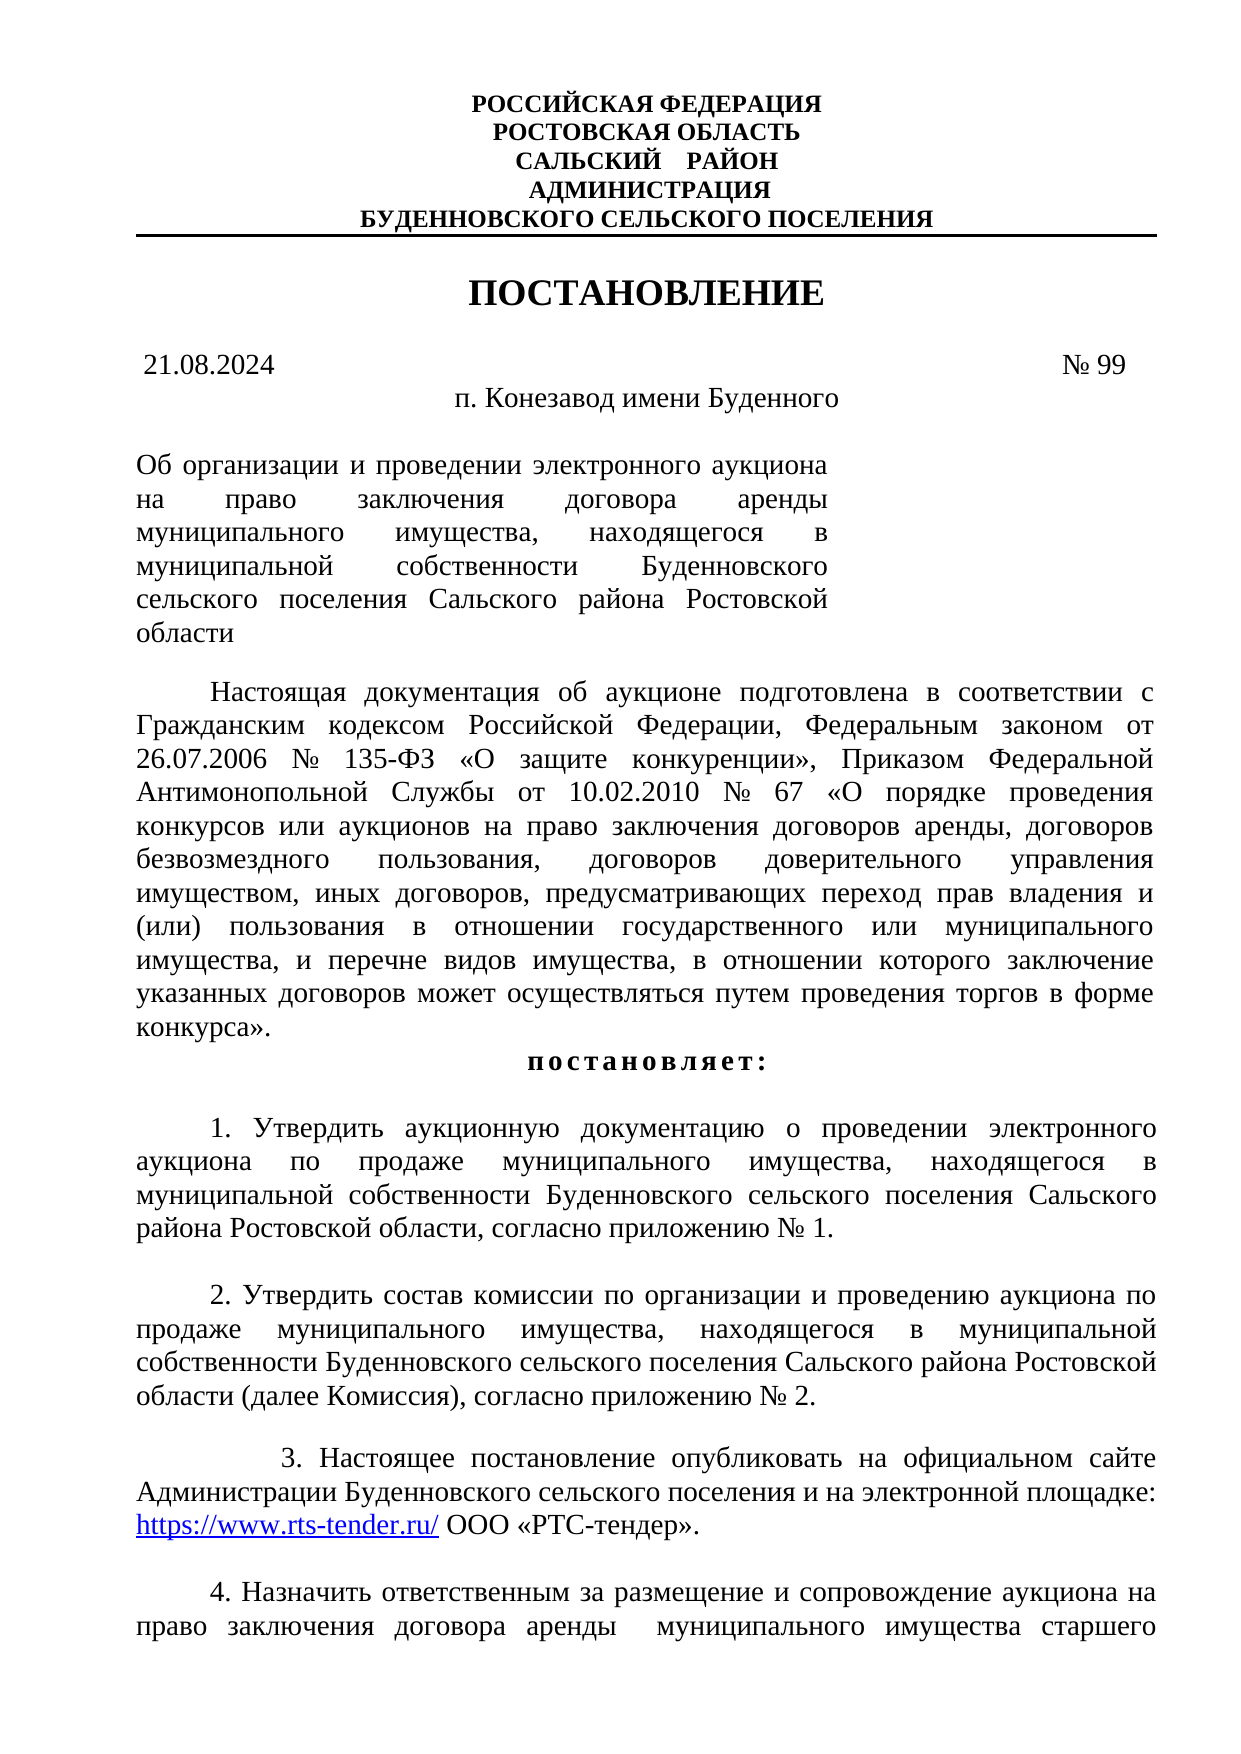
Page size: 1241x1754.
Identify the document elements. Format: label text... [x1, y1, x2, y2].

text 3. Настоящее постановление опубликовать на официальном сайте Администрации Буденновского сельского поселения и на электронной площадке: https://www.rts-tender.ru/ ООО «РТС-тендер». [136, 1440, 1157, 1541]
text РОСТОВСКАЯ ОБЛАСТЬ [136, 117, 1157, 146]
text п. Конезавод имени Буденного [136, 380, 1157, 414]
text АДМИНИСТРАЦИЯ [136, 175, 1157, 204]
text ПОСТАНОВЛЕНИЕ [136, 270, 1157, 313]
text 1. Утвердить аукционную документацию о проведении электронного аукциона по продаже муниципального имущества, находящегося в муниципальной собственности Буденновского сельского поселения Сальского района Ростовской области, согласно приложению № 1. [136, 1110, 1157, 1244]
text РОССИЙСКАЯ ФЕДЕРАЦИЯ [136, 89, 1157, 117]
text Настоящая документация об аукционе подготовлена в соответствии с Гражданским кодексом Российской Федерации, Федеральным законом от 26.07.2006 № 135-ФЗ «О защите конкуренции», Приказом Федеральной Антимонопольной Службы от 10.02.2010 № 67 «О порядке проведения конкурсов или аукционов на право заключения договоров аренды, договоров безвозмездного пользования, договоров доверительного управления имуществом, иных договоров, предусматривающих переход прав владения и (или) пользования в отношении государственного или муниципального имущества, и перечне видов имущества, в отношении которого заключение указанных договоров может осуществляться путем проведения торгов в форме конкурса». [136, 674, 1154, 1043]
text САЛЬСКИЙ РАЙОН [136, 146, 1157, 175]
text постановляет: [136, 1043, 1157, 1076]
text БУДЕННОВСКОГО СЕЛЬСКОГО ПОСЕЛЕНИЯ [136, 204, 1157, 234]
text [136, 1574, 1157, 1642]
text 21.08.2024 № 99 [136, 347, 1157, 380]
text Об организации и проведении электронного аукциона на право заключения договора аренды муниципального имущества, находящегося в муниципальной собственности Буденновского сельского поселения Сальского района Ростовской области [136, 447, 828, 649]
text 2. Утвердить состав комиссии по организации и проведению аукциона по продаже муниципального имущества, находящегося в муниципальной собственности Буденновского сельского поселения Сальского района Ростовской области (далее Комиссия), согласно приложению № 2. [136, 1277, 1157, 1412]
